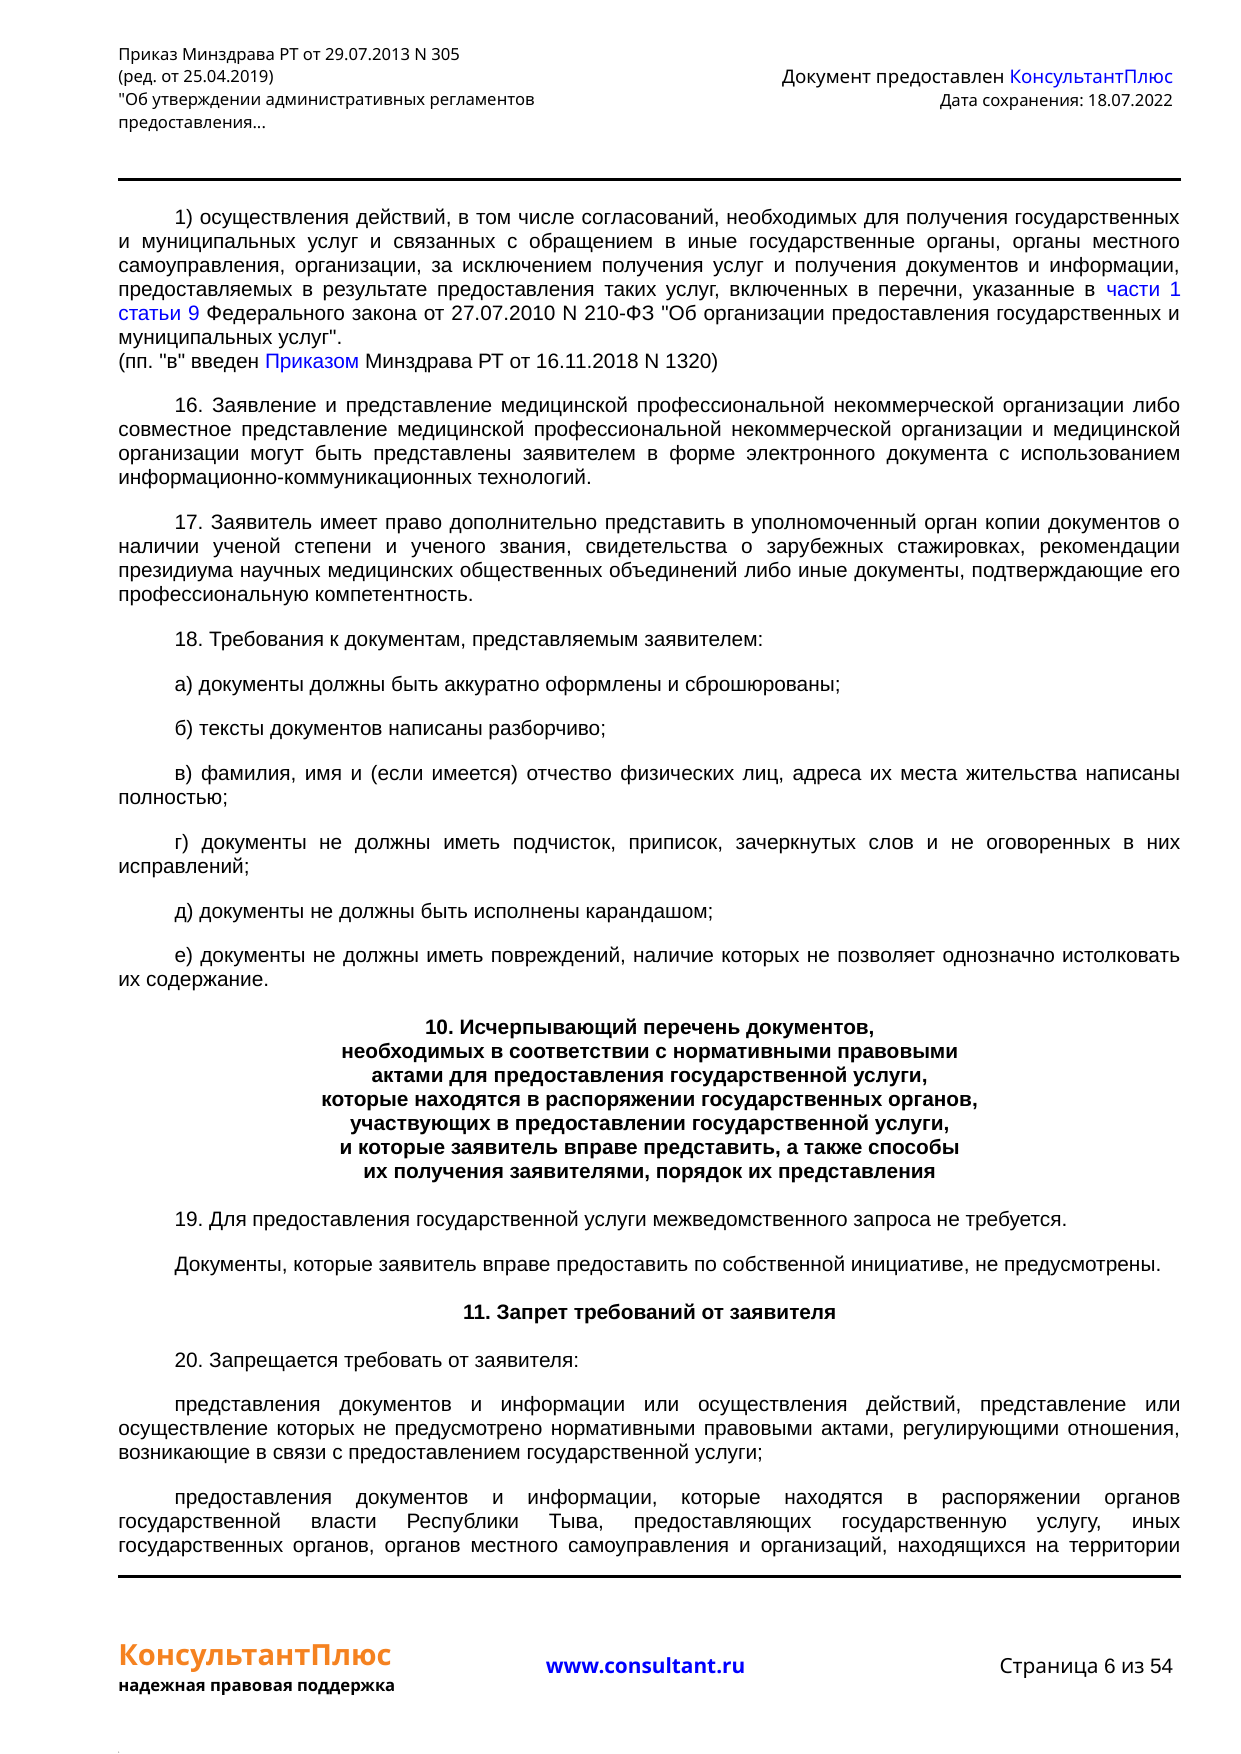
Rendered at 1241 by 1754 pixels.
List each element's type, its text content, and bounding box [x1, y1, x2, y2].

title которые находятся в распоряжении государственных органов, [118, 1087, 1181, 1111]
title участвующих в предоставлении государственной услуги, [118, 1111, 1181, 1135]
text 16. Заявление и представление медицинской профессиональной некоммерческой организации либо совместное представление медицинской профессиональной некоммерческой организации и медицинской организации могут быть представлены заявителем в форме электронного документа с использованием информационно-коммуникационных технологий. [118, 393, 1181, 489]
text е) документы не должны иметь повреждений, наличие которых не позволяет однозначно истолковать их содержание. [118, 943, 1181, 991]
text 18. Требования к документам, представляемым заявителем: [118, 627, 1181, 651]
text 19. Для предоставления государственной услуги межведомственного запроса не требуется. [118, 1207, 1181, 1231]
title 10. Исчерпывающий перечень документов, [118, 1015, 1181, 1039]
title и которые заявитель вправе представить, а также способы [118, 1135, 1181, 1159]
text 20. Запрещается требовать от заявителя: [118, 1347, 1181, 1371]
text Документы, которые заявитель вправе предоставить по собственной инициативе, не предусмотрены. [118, 1252, 1181, 1276]
title актами для предоставления государственной услуги, [118, 1063, 1181, 1087]
text г) документы не должны иметь подчисток, приписок, зачеркнутых слов и не оговоренных в них исправлений; [118, 830, 1181, 878]
text (пп. "в" введен Приказом Минздрава РТ от 16.11.2018 N 1320) [118, 348, 1181, 372]
title 11. Запрет требований от заявителя [118, 1299, 1181, 1323]
title необходимых в соответствии с нормативными правовыми [118, 1039, 1181, 1063]
text в) фамилия, имя и (если имеется) отчество физических лиц, адреса их места жительства написаны полностью; [118, 761, 1181, 809]
text а) документы должны быть аккуратно оформлены и сброшюрованы; [118, 671, 1181, 695]
title их получения заявителями, порядок их представления [118, 1159, 1181, 1183]
text 17. Заявитель имеет право дополнительно представить в уполномоченный орган копии документов о наличии ученой степени и ученого звания, свидетельства о зарубежных стажировках, рекомендации президиума научных медицинских общественных объединений либо иные документы, подтверждающие его профессиональную компетентность. [118, 510, 1181, 606]
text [118, 1485, 1181, 1557]
text д) документы не должны быть исполнены карандашом; [118, 898, 1181, 922]
text б) тексты документов написаны разборчиво; [118, 716, 1181, 740]
text представления документов и информации или осуществления действий, представление или осуществление которых не предусмотрено нормативными правовыми актами, регулирующими отношения, возникающие в связи с предоставлением государственной услуги; [118, 1392, 1181, 1464]
text 1) осуществления действий, в том числе согласований, необходимых для получения государственных и муниципальных услуг и связанных с обращением в иные государственные органы, органы местного самоуправления, организации, за исключением получения услуг и получения документов и информации, предоставляемых в результате предоставления таких услуг, включенных в перечни, указанные в части 1 статьи 9 Федерального закона от 27.07.2010 N 210-ФЗ "Об организации предоставления государственных и муниципальных услуг". [118, 205, 1181, 348]
